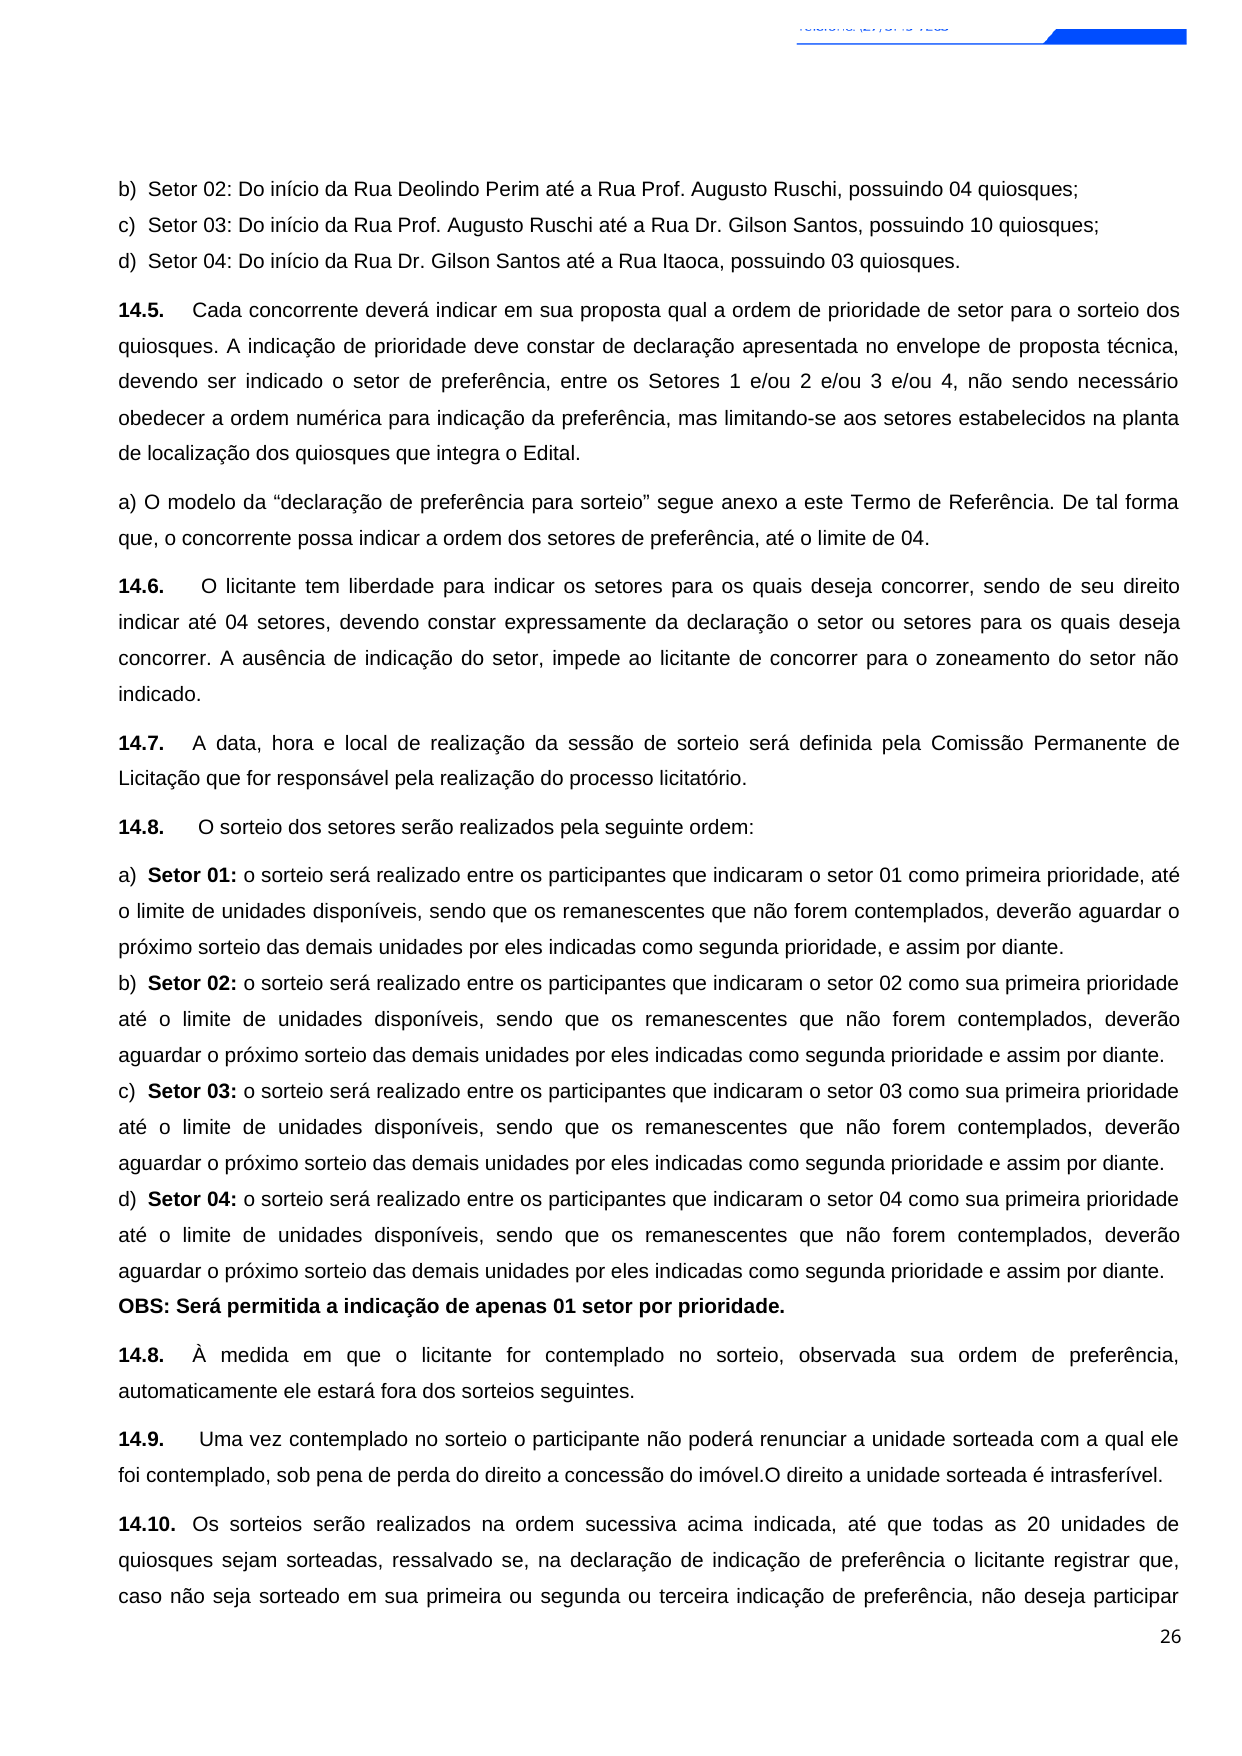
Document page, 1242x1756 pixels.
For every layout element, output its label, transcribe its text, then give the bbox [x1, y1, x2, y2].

list À medida em que o licitante for contemplado no sorteio, observada sua ordem de preferência, automaticamente ele estará fora dos sorteios seguintes. [118, 1343, 1181, 1403]
list d) Setor 04: Do início da Rua Dr. Gilson Santos até a Rua Itaoca, possuindo 03 quiosques. [118, 249, 1181, 273]
list c) Setor 03: Do início da Rua Prof. Augusto Ruschi até a Rua Dr. Gilson Santos, possuindo 10 quiosques; [118, 213, 1181, 237]
list A data, hora e local de realização da sessão de sorteio será definida pela Comissão Permanente de Licitação que for responsável pela realização do processo licitatório. [118, 730, 1181, 790]
list b) Setor 02: o sorteio será realizado entre os participantes que indicaram o setor 02 como sua primeira prioridade até o limite de unidades disponíveis, sendo que os remanescentes que não forem contemplados, deverão aguardar o próximo sorteio das demais unidades por eles indicadas como segunda prioridade e assim por diante. [118, 971, 1181, 1067]
picture [118, 29, 1187, 125]
list Uma vez contemplado no sorteio o participante não poderá renunciar a unidade sorteada com a qual ele foi contemplado, sob pena de perda do direito a concessão do imóvel.O direito a unidade sorteada é intrasferível. [118, 1427, 1181, 1487]
list O licitante tem liberdade para indicar os setores para os quais deseja concorrer, sendo de seu direito indicar até 04 setores, devendo constar expressamente da declaração o setor ou setores para os quais deseja concorrer. A ausência de indicação do setor, impede ao licitante de concorrer para o zoneamento do setor não indicado. [118, 574, 1181, 706]
list a) O modelo da “declaração de preferência para sorteio” segue anexo a este Termo de Referência. De tal forma que, o concorrente possa indicar a ordem dos setores de preferência, até o limite de 04. [118, 490, 1181, 549]
list c) Setor 03: o sorteio será realizado entre os participantes que indicaram o setor 03 como sua primeira prioridade até o limite de unidades disponíveis, sendo que os remanescentes que não forem contemplados, deverão aguardar o próximo sorteio das demais unidades por eles indicadas como segunda prioridade e assim por diante. [118, 1079, 1181, 1174]
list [118, 1512, 1181, 1607]
list Cada concorrente deverá indicar em sua proposta qual a ordem de prioridade de setor para o sorteio dos quiosques. A indicação de prioridade deve constar de declaração apresentada no envelope de proposta técnica, devendo ser indicado o setor de preferência, entre os Setores 1 e/ou 2 e/ou 3 e/ou 4, não sendo necessário obedecer a ordem numérica para indicação da preferência, mas limitando-se aos setores estabelecidos na planta de localização dos quiosques que integra o Edital. [118, 297, 1181, 465]
list b) Setor 02: Do início da Rua Deolindo Perim até a Rua Prof. Augusto Ruschi, possuindo 04 quiosques; [118, 177, 1181, 201]
list a) Setor 01: o sorteio será realizado entre os participantes que indicaram o setor 01 como primeira prioridade, até o limite de unidades disponíveis, sendo que os remanescentes que não forem contemplados, deverão aguardar o próximo sorteio das demais unidades por eles indicadas como segunda prioridade, e assim por diante. [118, 863, 1181, 959]
list OBS: Será permitida a indicação de apenas 01 setor por prioridade. [118, 1294, 1181, 1318]
list O sorteio dos setores serão realizados pela seguinte ordem: [118, 815, 1181, 839]
list d) Setor 04: o sorteio será realizado entre os participantes que indicaram o setor 04 como sua primeira prioridade até o limite de unidades disponíveis, sendo que os remanescentes que não forem contemplados, deverão aguardar o próximo sorteio das demais unidades por eles indicadas como segunda prioridade e assim por diante. [118, 1187, 1181, 1282]
